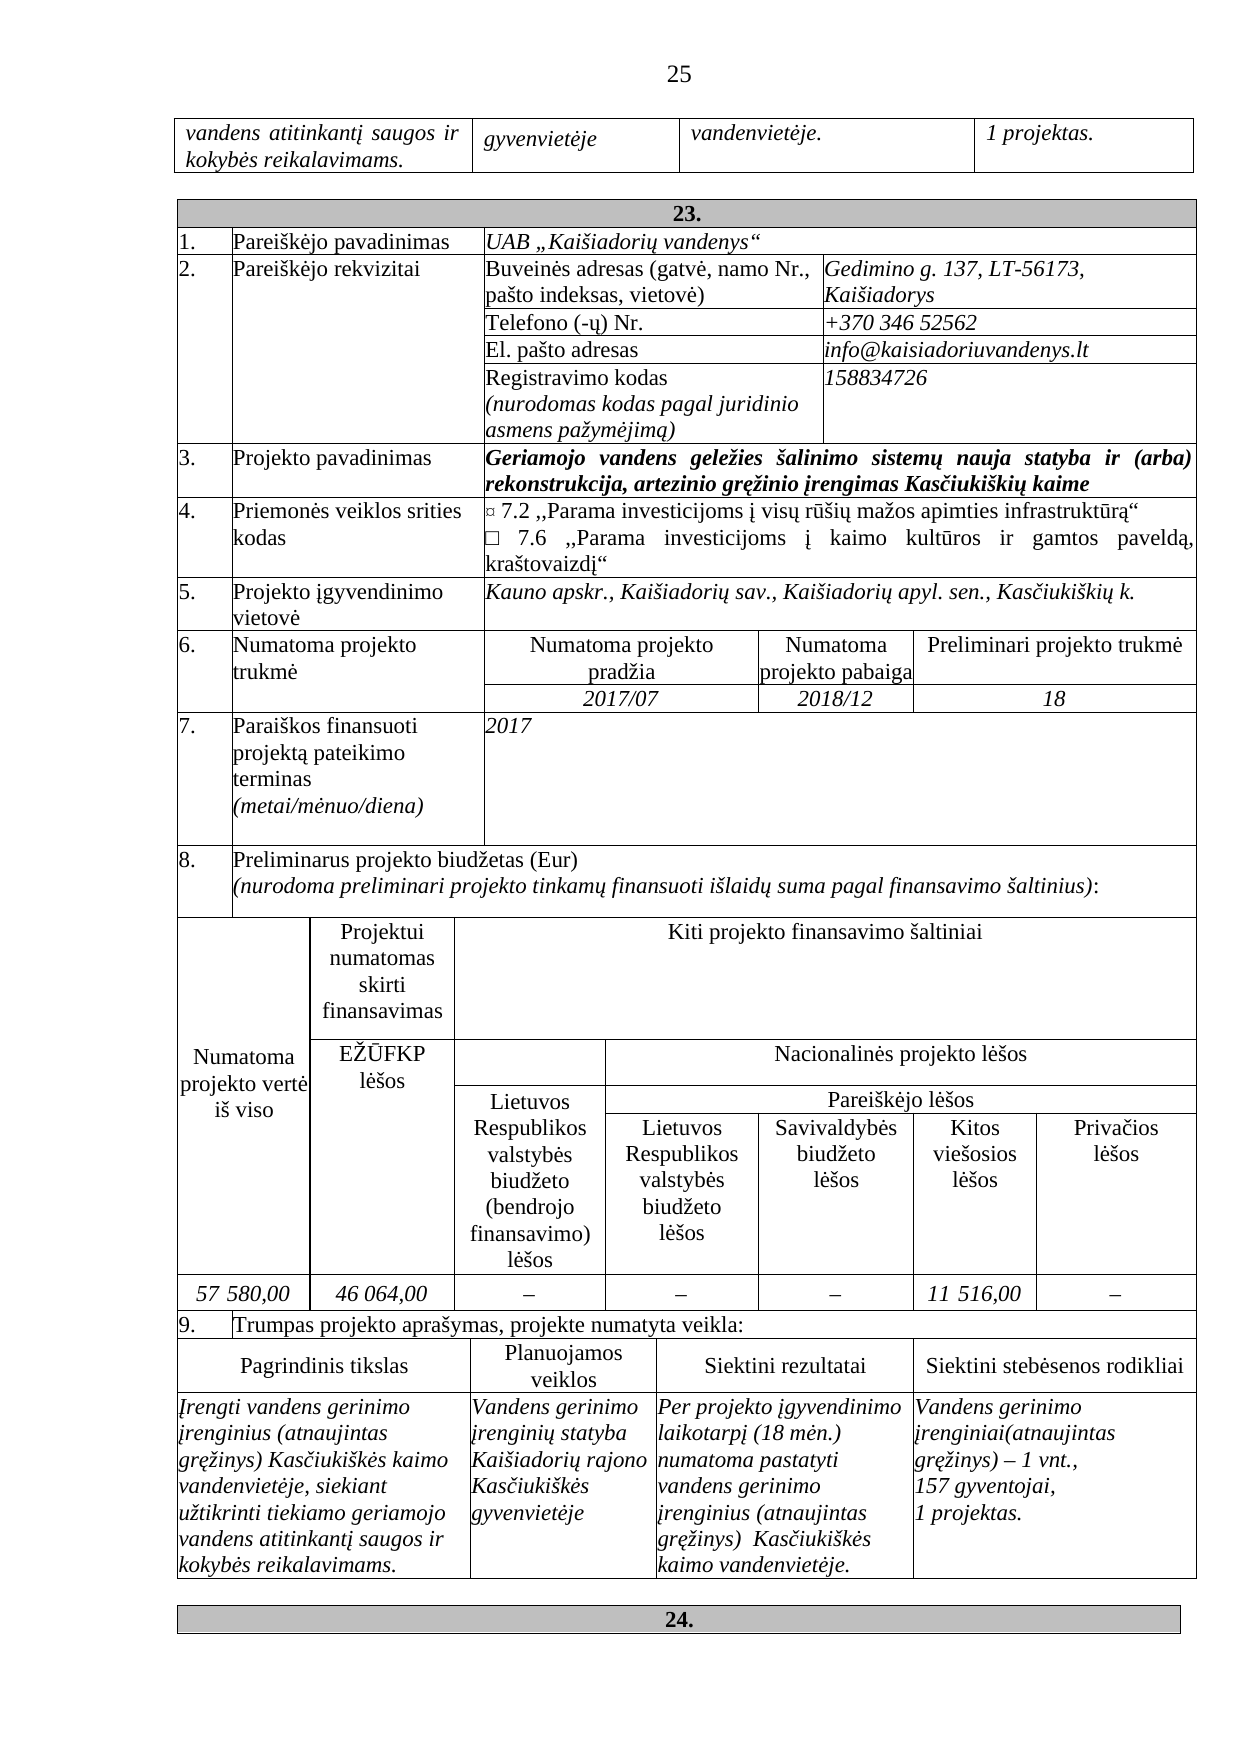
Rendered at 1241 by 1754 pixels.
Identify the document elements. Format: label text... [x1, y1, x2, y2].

table_cell Lietuvos Respublikos valstybės biudžeto lėšos [606, 1114, 758, 1274]
table_cell Kitos viešosios lėšos [914, 1114, 1036, 1274]
table_cell 8. [178, 846, 232, 917]
table_cell – [606, 1275, 758, 1310]
table_cell – [759, 1275, 913, 1310]
table_cell Priemonės veiklos srities kodas [233, 498, 484, 577]
table_cell Projektui numatomas skirti finansavimas [311, 918, 454, 1039]
table_cell Telefono (-ų) Nr. [485, 309, 823, 335]
table_cell Pagrindinis tikslas [178, 1339, 470, 1392]
table_header 23. [178, 200, 1196, 227]
table_cell 9. [178, 1311, 232, 1338]
table_cell 5. [178, 578, 232, 630]
table_cell UAB „Kaišiadorių vandenys“ [485, 228, 1196, 254]
table_cell 46 064,00 [311, 1275, 454, 1310]
table_cell 7.2 ,,Parama investicijoms į visų rūšių mažos apimties infrastruktūrą“ □ 7.6 ,,Parama investicijoms į kaimo kultūros ir gamtos paveldą, kraštovaizdį“ [485, 498, 1196, 577]
table_cell Numatoma projekto vertė iš viso [178, 918, 309, 1274]
table_cell – [1037, 1275, 1196, 1310]
table_cell Siektini rezultatai [657, 1339, 913, 1392]
table_cell Gedimino g. 137, LT-56173, Kaišiadorys [824, 255, 1196, 308]
table_cell Preliminarus projekto biudžetas (Eur) (nurodoma preliminari projekto tinkamų finansuoti išlaidų suma pagal finansavimo šaltinius): [233, 846, 1196, 917]
table_cell 2. [178, 255, 232, 443]
table_cell Pareiškėjo pavadinimas [233, 228, 484, 254]
table_cell Paraiškos finansuoti projektą pateikimo terminas (metai/mėnuo/diena) [233, 713, 484, 845]
table_cell 57 580,00 [178, 1275, 309, 1310]
table_cell Vandens gerinimo įrenginių statyba Kaišiadorių rajono Kasčiukiškės gyvenvietėje [471, 1393, 656, 1578]
table_cell Kauno apskr., Kaišiadorių sav., Kaišiadorių apyl. sen., Kasčiukiškių k. [485, 578, 1196, 630]
table_cell 18 [914, 685, 1196, 712]
table_cell El. pašto adresas [485, 336, 823, 363]
table_cell – [455, 1275, 605, 1310]
table_header 24. [178, 1606, 1180, 1632]
table_cell Projekto įgyvendinimo vietovė [233, 578, 484, 630]
table_cell Per projekto įgyvendinimo laikotarpį (18 mėn.) numatoma pastatyti vandens gerinimo įrenginius (atnaujintas gręžinys) Kasčiukiškės kaimo vandenvietėje. [657, 1393, 913, 1578]
table_cell 7. [178, 713, 232, 845]
table_cell Įrengti vandens gerinimo įrenginius (atnaujintas gręžinys) Kasčiukiškės kaimo vandenvietėje, siekiant užtikrinti tiekiamo geriamojo vandens atitinkantį saugos ir kokybės reikalavimams. [178, 1393, 470, 1578]
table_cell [680, 119, 974, 172]
table_cell [455, 1040, 605, 1085]
table_cell 2018/12 [759, 685, 913, 712]
table_cell Projekto pavadinimas [233, 444, 484, 497]
table_cell Kiti projekto finansavimo šaltiniai [455, 918, 1196, 1039]
table_cell Nacionalinės projekto lėšos [606, 1040, 1196, 1085]
table_cell 4. [178, 498, 232, 577]
table_cell +370 346 52562 [824, 309, 1196, 335]
table_cell Numatoma projekto trukmė [233, 631, 484, 712]
table_cell Buveinės adresas (gatvė, namo Nr., pašto indeksas, vietovė) [485, 255, 823, 308]
table_cell Numatoma projekto pabaiga [759, 631, 913, 684]
table_cell 158834726 [824, 364, 1196, 443]
table_cell Trumpas projekto aprašymas, projekte numatyta veikla: [233, 1311, 1196, 1338]
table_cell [975, 119, 1193, 172]
table_cell info@kaisiadoriuvandenys.lt [824, 336, 1196, 363]
table_cell 11 516,00 [914, 1275, 1036, 1310]
table_cell 2017 [485, 713, 1196, 845]
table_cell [473, 119, 679, 172]
table_cell Pareiškėjo rekvizitai [233, 255, 484, 443]
table_cell 1. [178, 228, 232, 254]
table_cell Vandens gerinimo įrenginiai(atnaujintas gręžinys) – 1 vnt., 157 gyventojai, 1 projektas. [914, 1393, 1196, 1578]
table_cell 3. [178, 444, 232, 497]
table_cell Savivaldybės biudžeto lėšos [759, 1114, 913, 1274]
table_cell Geriamojo vandens geležies šalinimo sistemų nauja statyba ir (arba) rekonstrukcija, artezinio gręžinio įrengimas Kasčiukiškių kaime [485, 444, 1196, 497]
table_cell Registravimo kodas (nurodomas kodas pagal juridinio asmens pažymėjimą) [485, 364, 823, 443]
table_cell Lietuvos Respublikos valstybės biudžeto (bendrojo finansavimo) lėšos [455, 1086, 605, 1274]
table_cell 2017/07 [485, 685, 758, 712]
table_cell EŽŪFKP lėšos [311, 1040, 454, 1274]
table_cell Pareiškėjo lėšos [606, 1086, 1196, 1113]
table_cell Preliminari projekto trukmė [914, 631, 1196, 684]
table_cell Privačios lėšos [1037, 1114, 1196, 1274]
table_cell Planuojamos veiklos [471, 1339, 656, 1392]
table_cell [175, 119, 472, 172]
table_cell 6. [178, 631, 232, 712]
table_cell Siektini stebėsenos rodikliai [914, 1339, 1196, 1392]
table_cell Numatoma projekto pradžia [485, 631, 758, 684]
